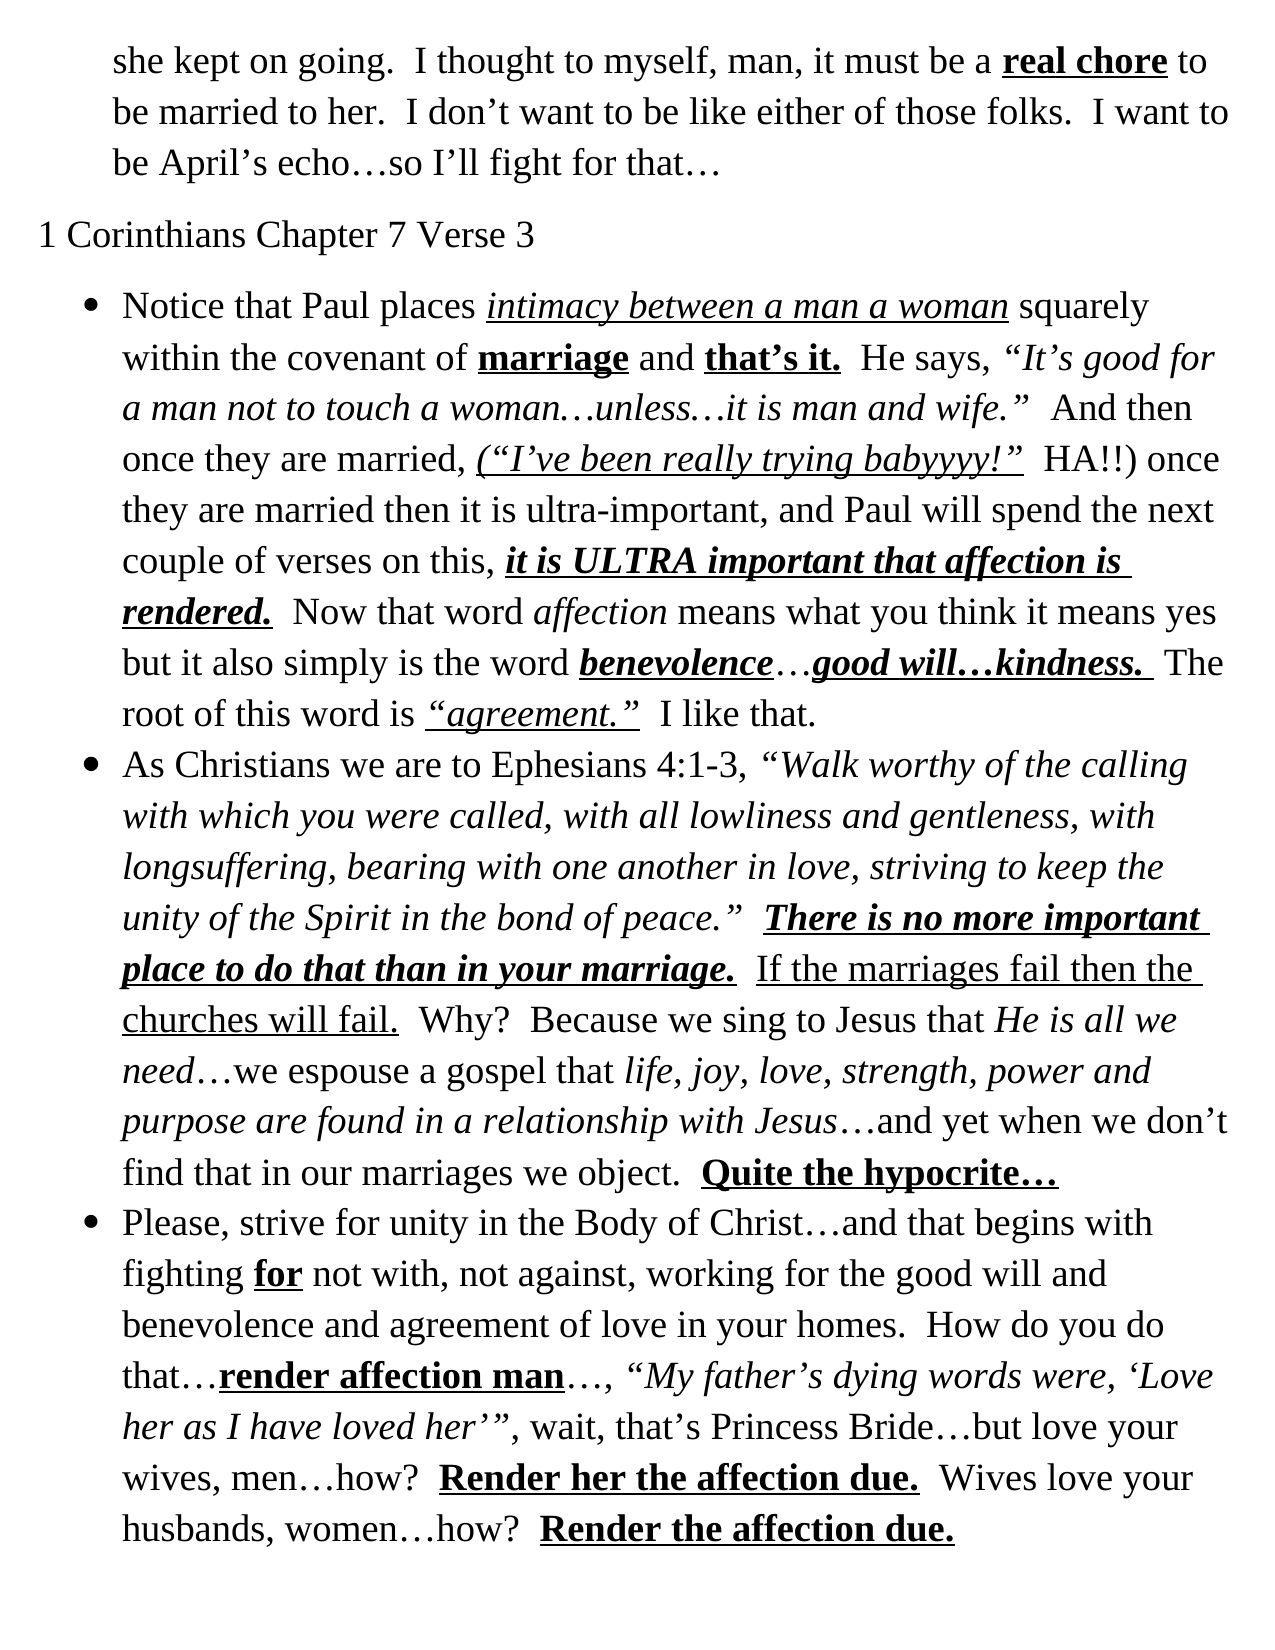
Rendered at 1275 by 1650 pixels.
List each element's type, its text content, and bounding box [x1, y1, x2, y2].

text 1 Corinthians Chapter 7 Verse 3 [37, 211, 1237, 256]
list As Christians we are to Ephesians 4:1-3, “Walk worthy of the calling with which you were called, with all lowliness and gentleness, with longsuffering, bearing with one another in love, striving to keep the unity of the Spirit in the bond of peace.” There is no more important place to do that than in your marriage. If the marriages fail then the churches will fail. Why? Because we sing to Jesus that He is all we need…we espouse a gospel that life, joy, love, strength, power and purpose are found in a relationship with Jesus…and yet when we don’t find that in our marriages we object. Quite the hypocrite… [84, 741, 1237, 1193]
list Notice that Paul places intimacy between a man a woman squarely within the covenant of marriage and that’s it. He says, “It’s good for a man not to touch a woman…unless…it is man and wife.” And then once they are married, (“I’ve been really trying babyyyy!” HA!!) once they are married then it is ultra-important, and Paul will spend the next couple of verses on this, it is ULTRA important that affection is rendered. Now that word affection means what you think it means yes but it also simply is the word benevolence…good will…kindness. The root of this word is “agreement.” I like that. [84, 283, 1237, 735]
list Please, strive for unity in the Body of Christ…and that begins with fighting for not with, not against, working for the good will and benevolence and agreement of love in your homes. How do you do that…render affection man…, “My father’s dying words were, ‘Love her as I have loved her’”, wait, that’s Princess Bride…but love your wives, men…how? Render her the affection due. Wives love your husbands, women…how? Render the affection due. [84, 1200, 1237, 1550]
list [75, 37, 1237, 184]
